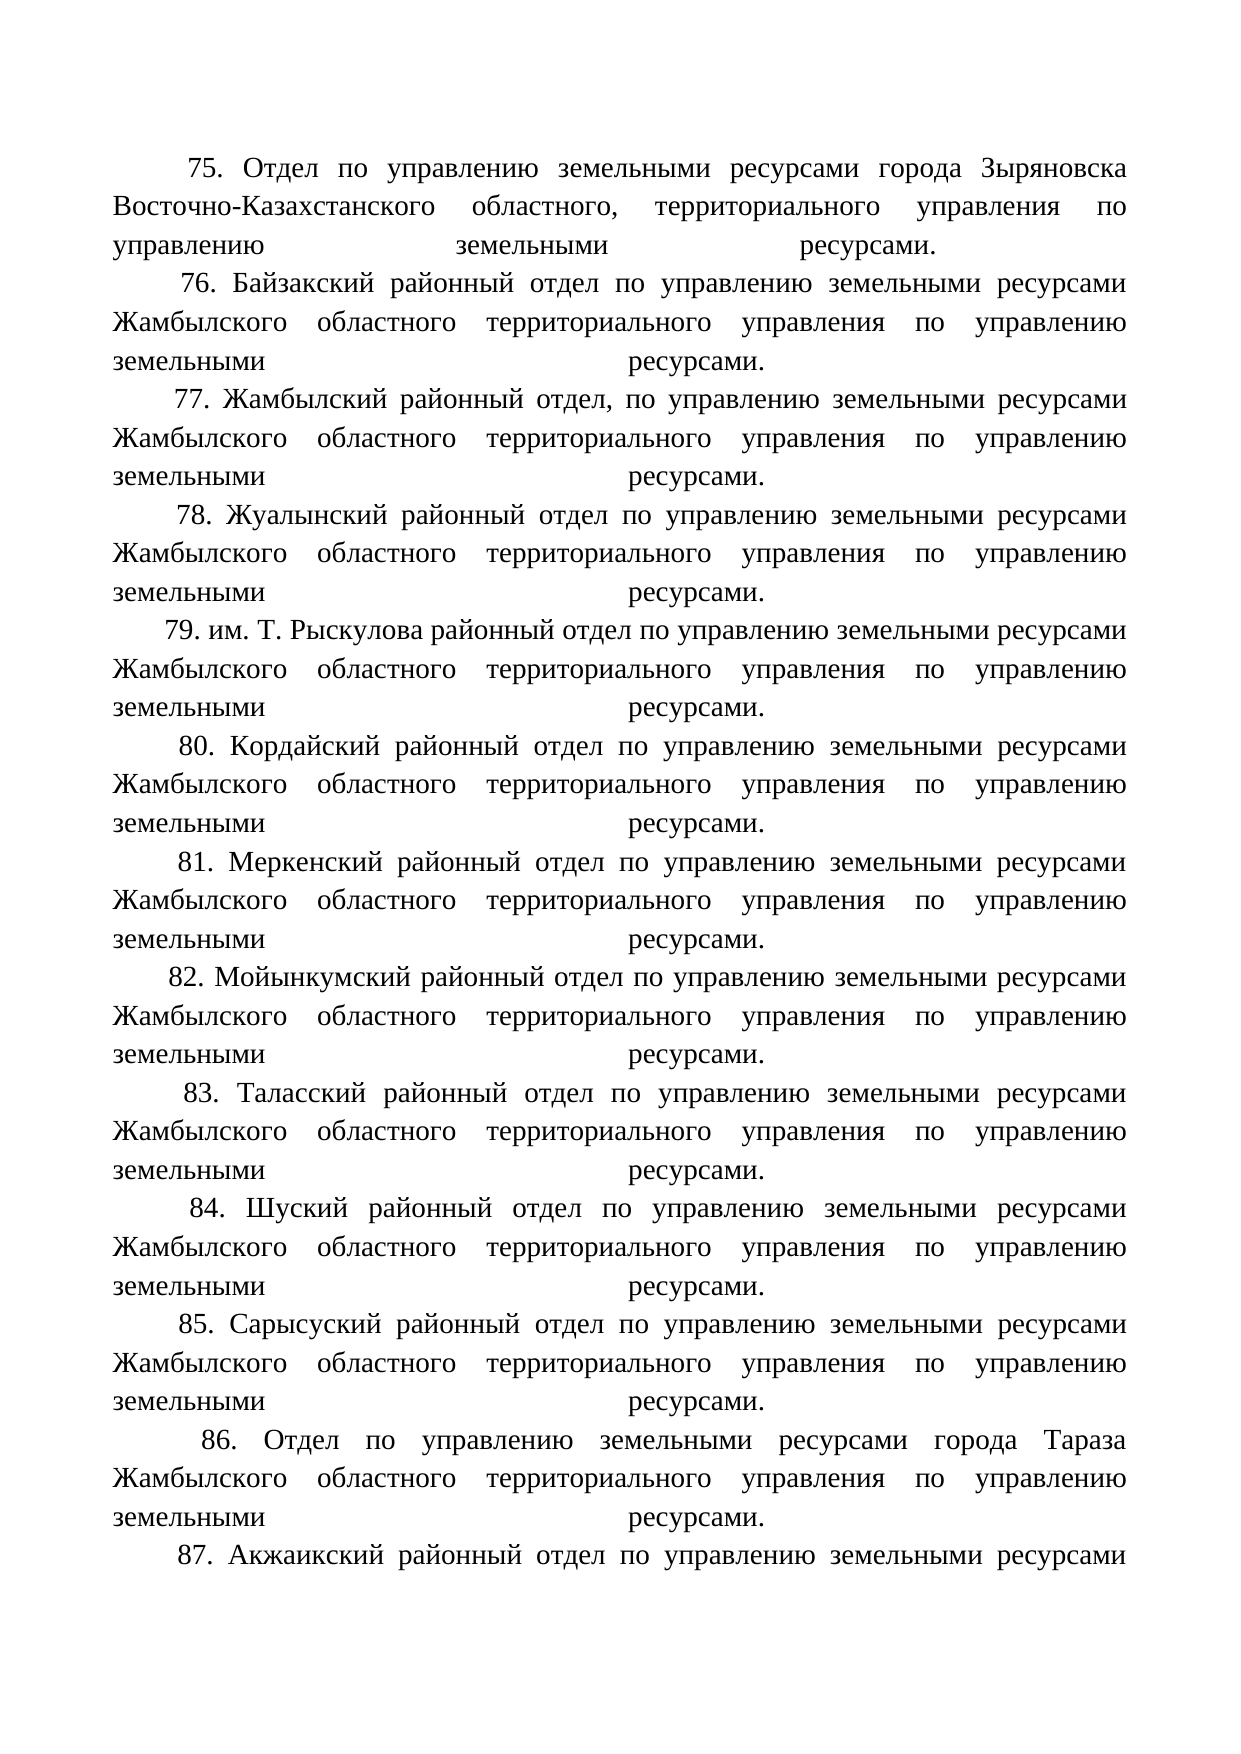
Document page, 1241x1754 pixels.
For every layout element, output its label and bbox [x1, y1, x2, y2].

text [112, 150, 1128, 1571]
